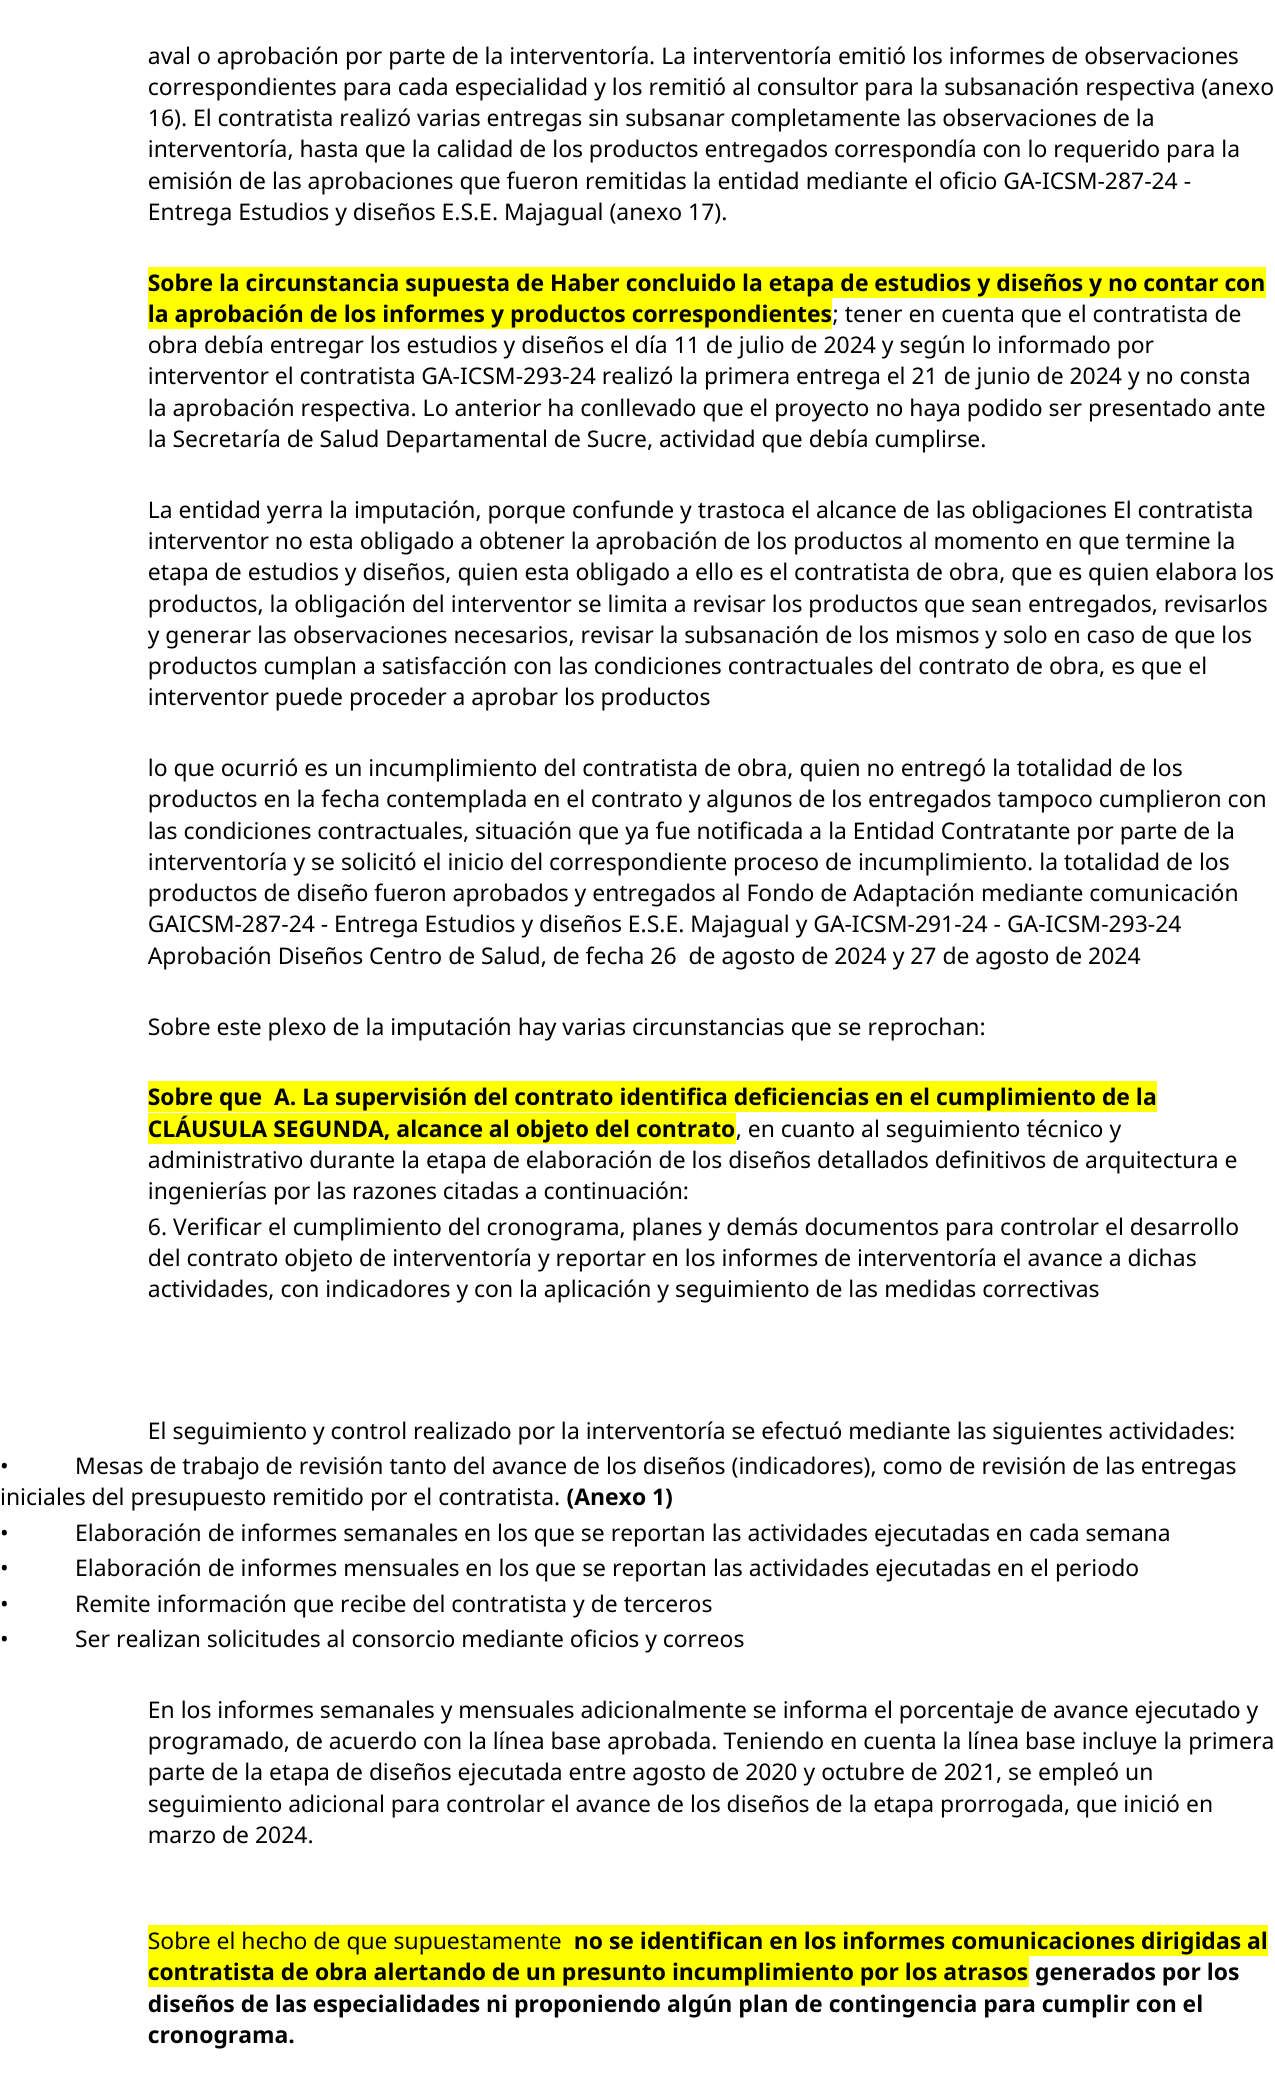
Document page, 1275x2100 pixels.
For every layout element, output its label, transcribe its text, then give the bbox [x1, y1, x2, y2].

text El seguimiento y control realizado por la interventoría se efectuó mediante las siguientes actividades: [148, 1414, 1275, 1446]
list Ser realizan solicitudes al consorcio mediante oficios y correos [0, 1623, 1275, 1654]
text lo que ocurrió es un incumplimiento del contratista de obra, quien no entregó la totalidad de los productos en la fecha contemplada en el contrato y algunos de los entregados tampoco cumplieron con las condiciones contractuales, situación que ya fue notificada a la Entidad Contratante por parte de la interventoría y se solicitó el inicio del correspondiente proceso de incumplimiento. la totalidad de los productos de diseño fueron aprobados y entregados al Fondo de Adaptación mediante comunicación GAICSM-287-24 - Entrega Estudios y diseños E.S.E. Majagual y GA-ICSM-291-24 - GA-ICSM-293-24 Aprobación Diseños Centro de Salud, de fecha 26 de agosto de 2024 y 27 de agosto de 2024 [148, 752, 1275, 971]
text La entidad yerra la imputación, porque confunde y trastoca el alcance de las obligaciones El contratista interventor no esta obligado a obtener la aprobación de los productos al momento en que termine la etapa de estudios y diseños, quien esta obligado a ello es el contratista de obra, que es quien elabora los productos, la obligación del interventor se limita a revisar los productos que sean entregados, revisarlos y generar las observaciones necesarios, revisar la subsanación de los mismos y solo en caso de que los productos cumplan a satisfacción con las condiciones contractuales del contrato de obra, es que el interventor puede proceder a aprobar los productos [148, 494, 1275, 712]
list Elaboración de informes mensuales en los que se reportan las actividades ejecutadas en el periodo [0, 1552, 1275, 1583]
text Sobre el hecho de que supuestamente no se identifican en los informes comunicaciones dirigidas al contratista de obra alertando de un presunto incumplimiento por los atrasos generados por los diseños de las especialidades ni proponiendo algún plan de contingencia para cumplir con el cronograma. [148, 1925, 1275, 2050]
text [148, 39, 1275, 227]
text Sobre este plexo de la imputación hay varias circunstancias que se reprochan: [148, 1010, 1275, 1042]
text Sobre la circunstancia supuesta de Haber concluido la etapa de estudios y diseños y no contar con la aprobación de los informes y productos correspondientes; tener en cuenta que el contratista de obra debía entregar los estudios y diseños el día 11 de julio de 2024 y según lo informado por interventor el contratista GA-ICSM-293-24 realizó la primera entrega el 21 de junio de 2024 y no consta la aprobación respectiva. Lo anterior ha conllevado que el proyecto no haya podido ser presentado ante la Secretaría de Salud Departamental de Sucre, actividad que debía cumplirse. [148, 267, 1275, 454]
text 6. Verificar el cumplimiento del cronograma, planes y demás documentos para controlar el desarrollo del contrato objeto de interventoría y reportar en los informes de interventoría el avance a dichas actividades, con indicadores y con la aplicación y seguimiento de las medidas correctivas [148, 1210, 1275, 1304]
list Elaboración de informes semanales en los que se reportan las actividades ejecutadas en cada semana [0, 1517, 1275, 1548]
list Remite información que recibe del contratista y de terceros [0, 1587, 1275, 1619]
list Mesas de trabajo de revisión tanto del avance de los diseños (indicadores), como de revisión de las entregas iniciales del presupuesto remitido por el contratista. (Anexo 1) [0, 1450, 1275, 1512]
text Sobre que A. La supervisión del contrato identifica deficiencias en el cumplimiento de la CLÁUSULA SEGUNDA, alcance al objeto del contrato, en cuanto al seguimiento técnico y administrativo durante la etapa de elaboración de los diseños detallados definitivos de arquitectura e ingenierías por las razones citadas a continuación: [148, 1081, 1275, 1206]
text En los informes semanales y mensuales adicionalmente se informa el porcentaje de avance ejecutado y programado, de acuerdo con la línea base aprobada. Teniendo en cuenta la línea base incluye la primera parte de la etapa de diseños ejecutada entre agosto de 2020 y octubre de 2021, se empleó un seguimiento adicional para controlar el avance de los diseños de la etapa prorrogada, que inició en marzo de 2024. [148, 1694, 1275, 1850]
